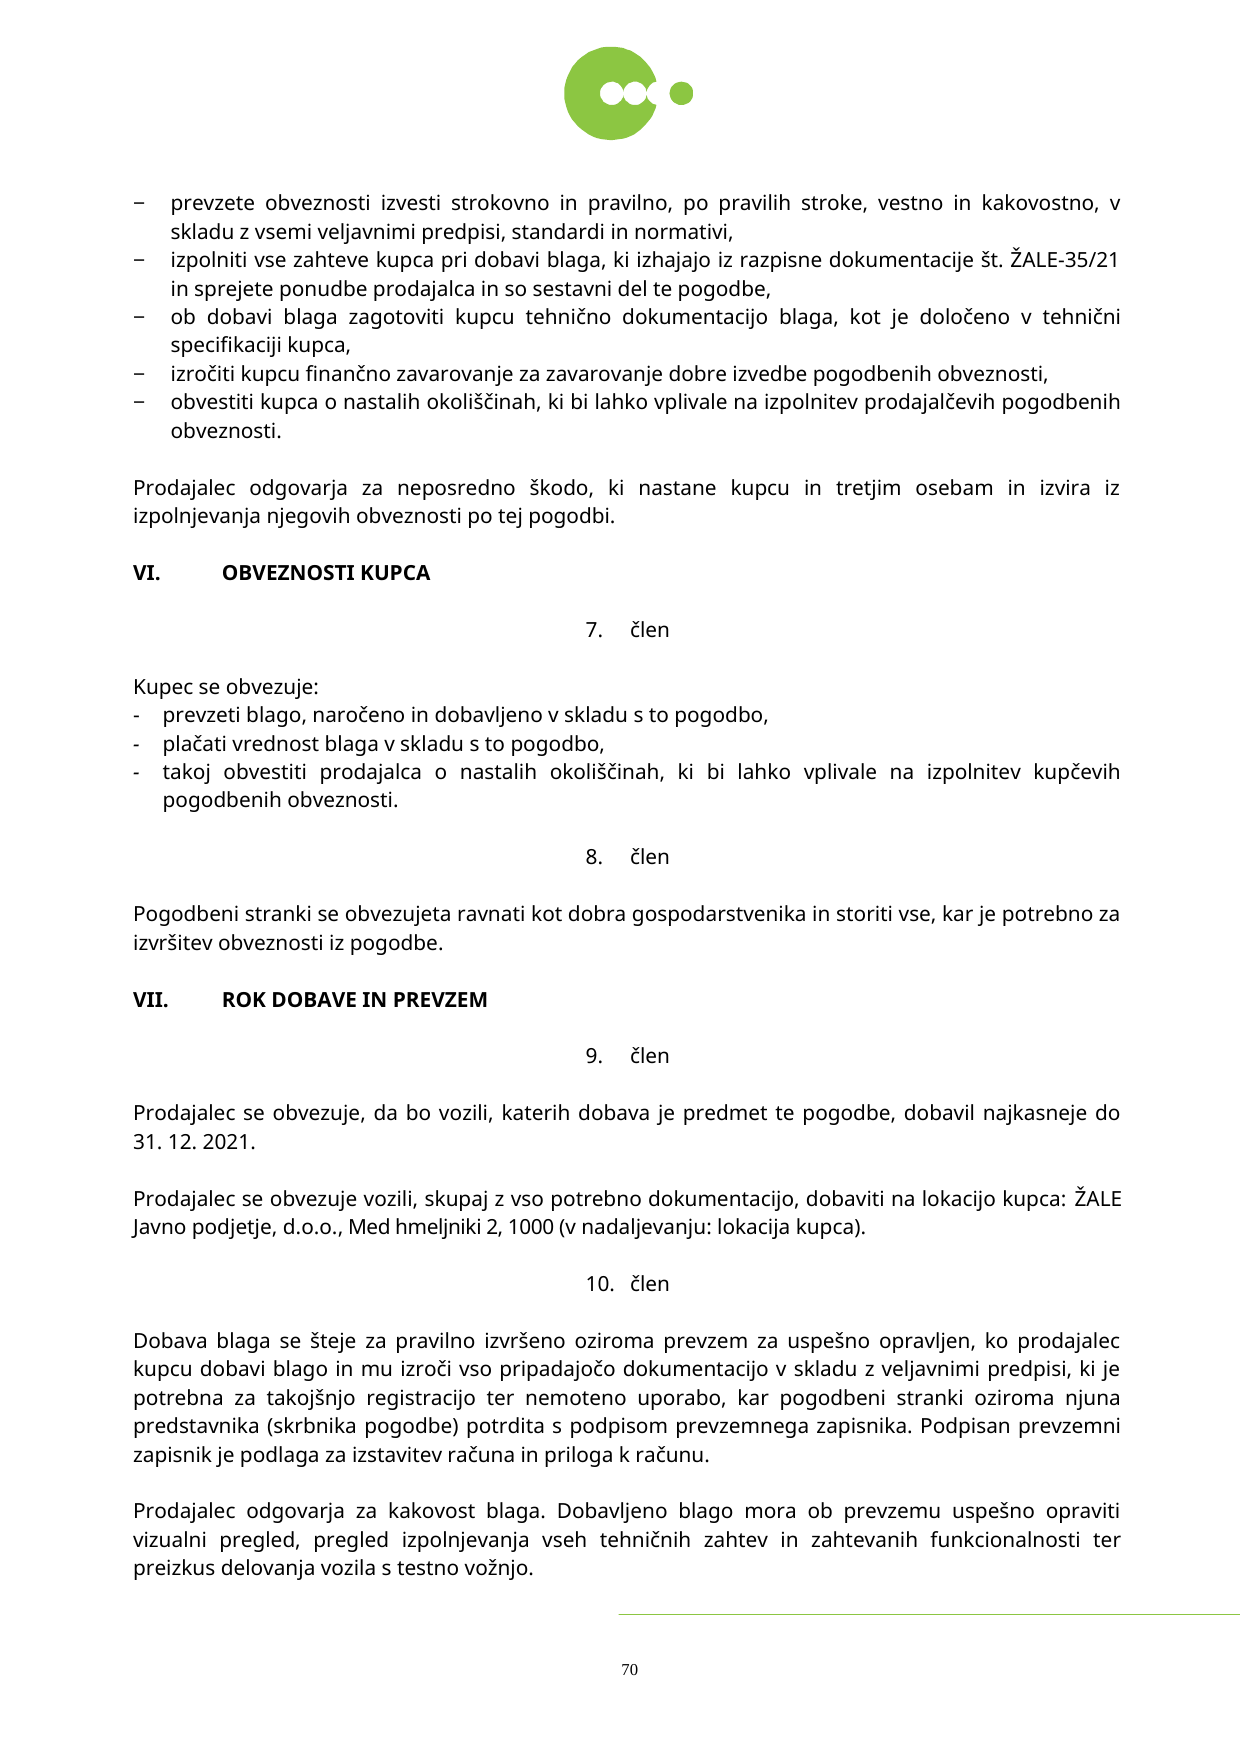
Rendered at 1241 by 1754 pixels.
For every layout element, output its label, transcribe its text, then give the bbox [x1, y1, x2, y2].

list obvestiti kupca o nastalih okoliščinah, ki bi lahko vplivale na izpolnitev prodajalčevih pogodbenih obveznosti. [133, 387, 1122, 444]
text Prodajalec odgovarja za neposredno škodo, ki nastane kupcu in tretjim osebam in izvira iz izpolnjevanja njegovih obveznosti po tej pogodbi. [133, 473, 1122, 530]
list izpolniti vse zahteve kupca pri dobavi blaga, ki izhajajo iz razpisne dokumentacije št. ŽALE-35/21 in sprejete ponudbe prodajalca in so sestavni del te pogodbe, [133, 245, 1122, 302]
list člen [133, 1042, 1122, 1070]
text Pogodbeni stranki se obvezujeta ravnati kot dobra gospodarstvenika in storiti vse, kar je potrebno za izvršitev obveznosti iz pogodbe. [133, 899, 1122, 956]
list OBVEZNOSTI KUPCA [133, 558, 1122, 587]
list prevzete obveznosti izvesti strokovno in pravilno, po pravilih stroke, vestno in kakovostno, v skladu z vsemi veljavnimi predpisi, standardi in normativi, [133, 188, 1122, 245]
list člen [133, 615, 1122, 643]
text Prodajalec odgovarja za kakovost blaga. Dobavljeno blago mora ob prevzemu uspešno opraviti vizualni pregled, pregled izpolnjevanja vseh tehničnih zahtev in zahtevanih funkcionalnosti ter preizkus delovanja vozila s testno vožnjo. [133, 1497, 1122, 1582]
list takoj obvestiti prodajalca o nastalih okoliščinah, ki bi lahko vplivale na izpolnitev kupčevih pogodbenih obveznosti. [133, 757, 1122, 814]
list prevzeti blago, naročeno in dobavljeno v skladu s to pogodbo, [133, 700, 1122, 729]
list člen [133, 842, 1122, 871]
list člen [133, 1269, 1122, 1297]
text Kupec se obvezuje: [133, 672, 1122, 700]
list izročiti kupcu finančno zavarovanje za zavarovanje dobre izvedbe pogodbenih obveznosti, [133, 359, 1122, 387]
text Prodajalec se obvezuje, da bo vozili, katerih dobava je predmet te pogodbe, dobavil najkasneje do 31. 12. 2021. [133, 1098, 1122, 1155]
list ob dobavi blaga zagotoviti kupcu tehnično dokumentacijo blaga, kot je določeno v tehnični specifikaciji kupca, [133, 302, 1122, 359]
text Prodajalec se obvezuje vozili, skupaj z vso potrebno dokumentacijo, dobaviti na lokacijo kupca: ŽALE Javno podjetje, d.o.o., Med hmeljniki 2, 1000 (v nadaljevanju: lokacija kupca). [133, 1184, 1122, 1241]
text Dobava blaga se šteje za pravilno izvršeno oziroma prevzem za uspešno opravljen, ko prodajalec kupcu dobavi blago in mu izroči vso pripadajočo dokumentacijo v skladu z veljavnimi predpisi, ki je potrebna za takojšnjo registracijo ter nemoteno uporabo, kar pogodbeni stranki oziroma njuna predstavnika (skrbnika pogodbe) potrdita s podpisom prevzemnega zapisnika. Podpisan prevzemni zapisnik je podlaga za izstavitev računa in priloga k računu. [133, 1326, 1122, 1468]
list plačati vrednost blaga v skladu s to pogodbo, [133, 729, 1122, 757]
list ROK DOBAVE IN PREVZEM [133, 985, 1122, 1013]
